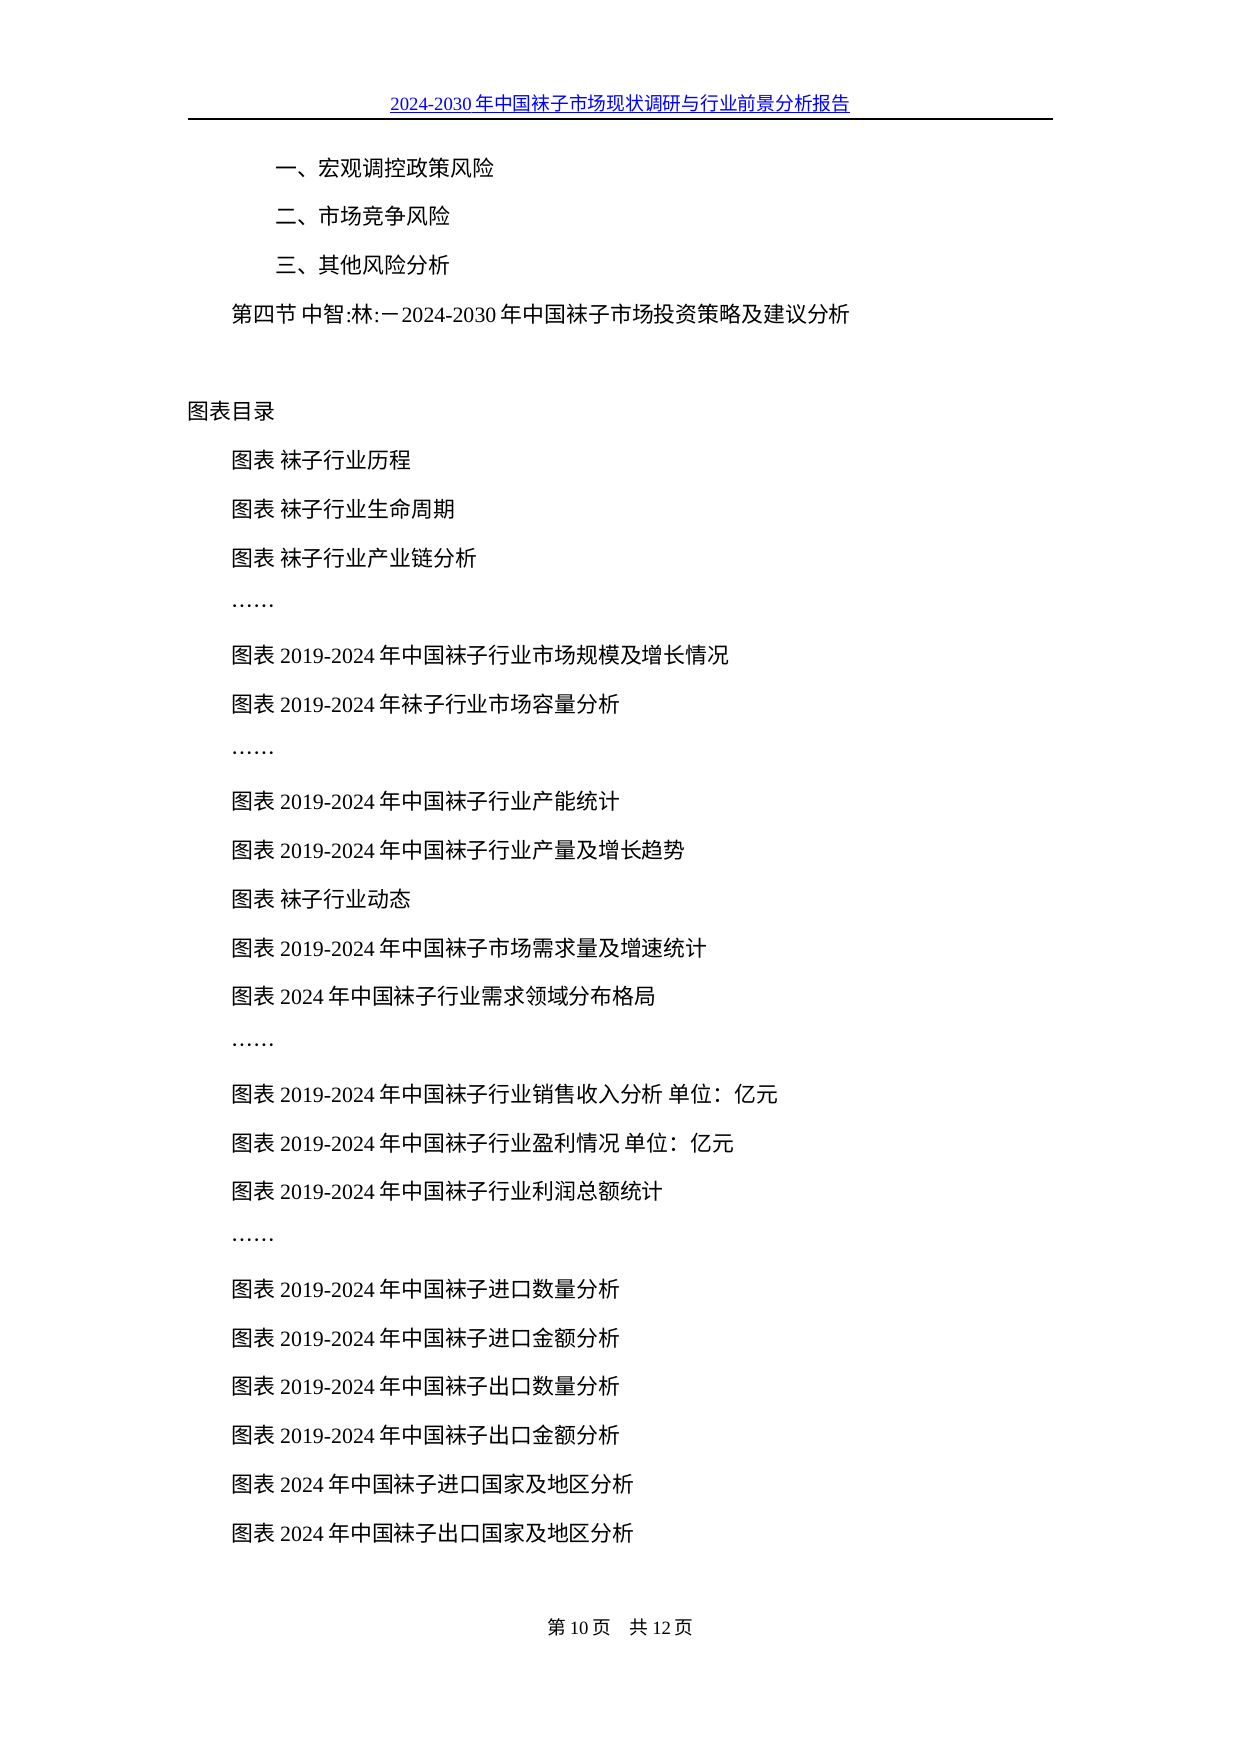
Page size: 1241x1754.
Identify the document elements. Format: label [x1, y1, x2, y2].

text [187, 150, 1053, 1548]
